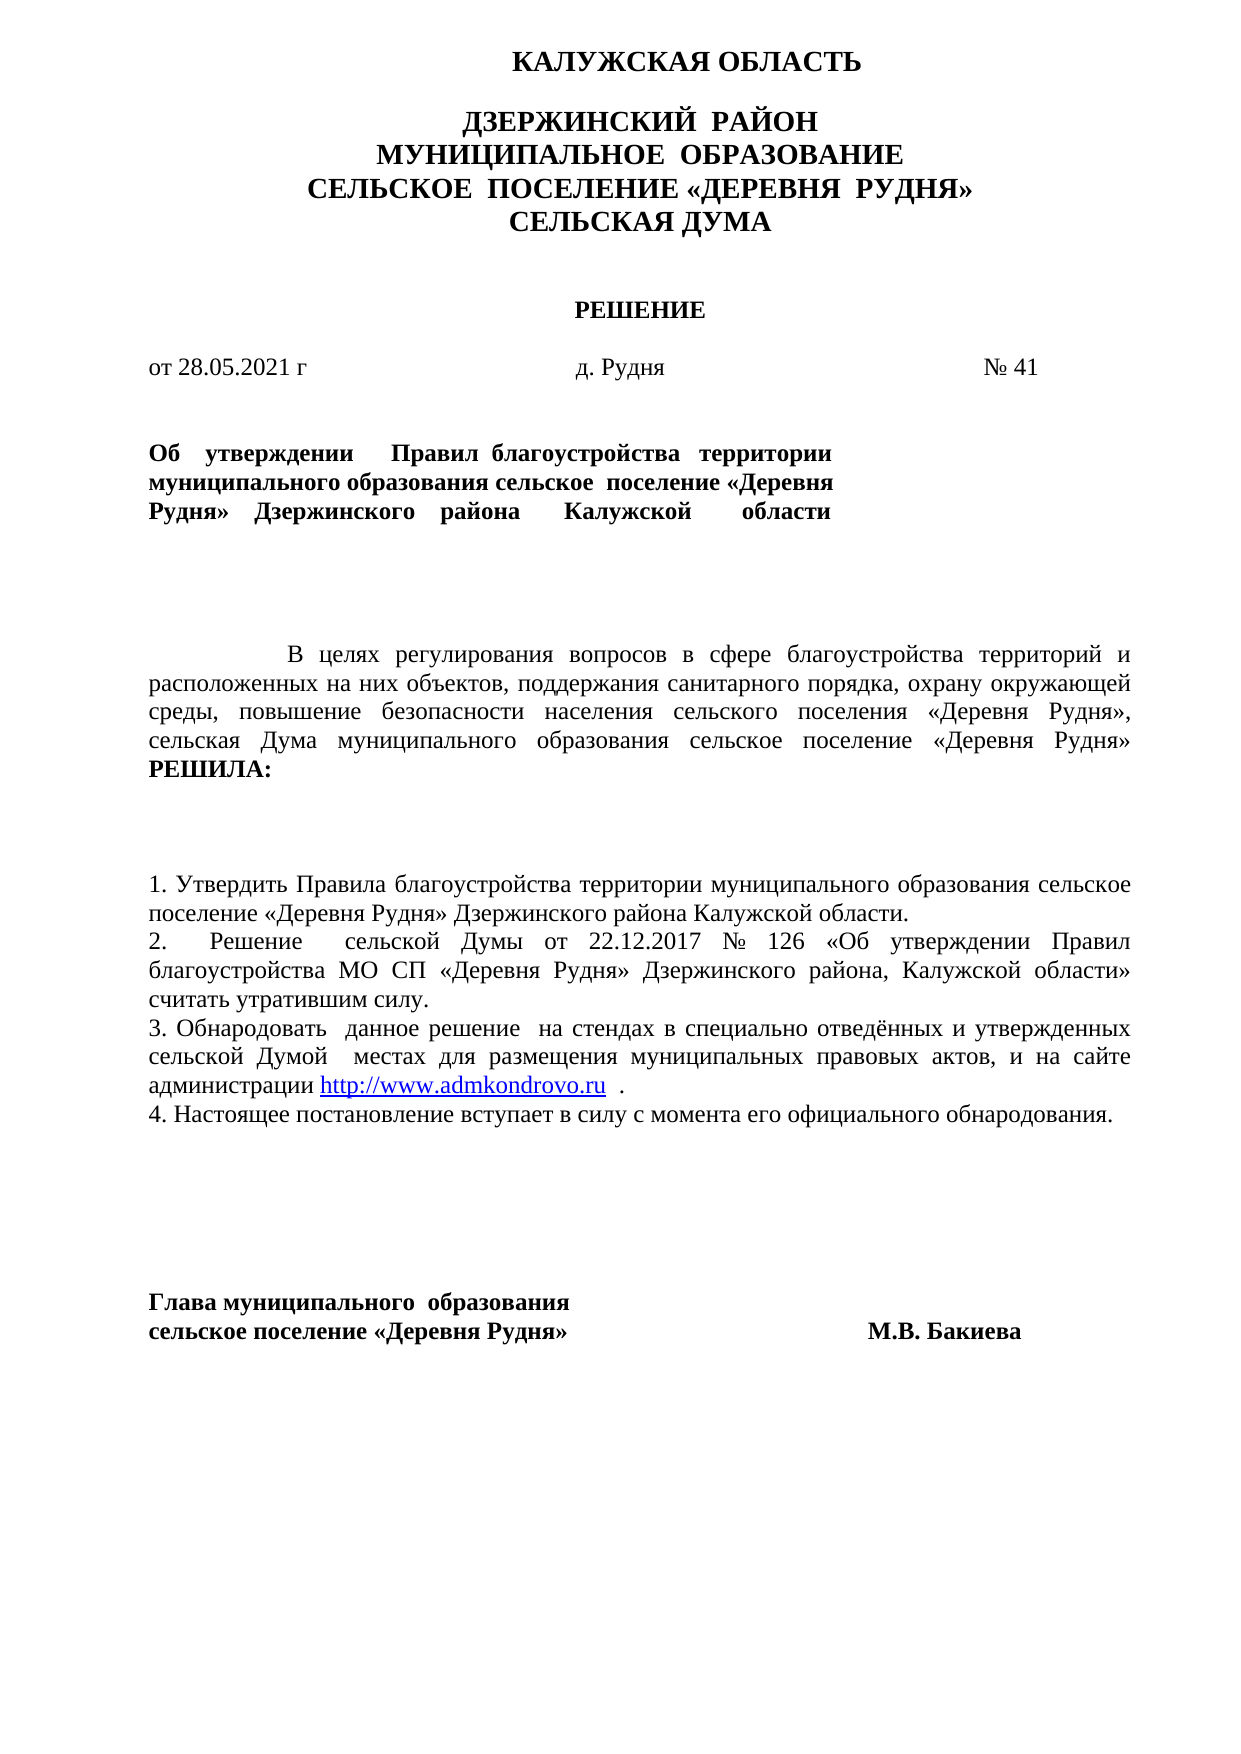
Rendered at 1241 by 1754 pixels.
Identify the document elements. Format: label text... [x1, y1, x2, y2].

text от 28.05.2021 г д. Рудня № 41 [148, 352, 1132, 381]
text СЕЛЬСКОЕ ПОСЕЛЕНИЕ «ДЕРЕВНЯ РУДНЯ» [148, 171, 1132, 204]
text 2. Решение сельской Думы от 22.12.2017 № 126 «Об утверждении Правил благоустройства МО СП «Деревня Рудня» Дзержинского района, Калужской области» считать утратившим силу. [148, 926, 1132, 1013]
text КАЛУЖСКАЯ ОБЛАСТЬ [148, 44, 1132, 78]
text 3. Обнародовать данное решение на стендах в специально отведённых и утвержденных сельской Думой местах для размещения муниципальных правовых актов, и на сайте администрации http://www.admkondrovo.ru . [148, 1013, 1132, 1099]
text Глава муниципального образования [148, 1287, 1132, 1316]
text В целях регулирования вопросов в сфере благоустройства территорий и расположенных на них объектов, поддержания санитарного порядка, охрану окружающей среды, повышение безопасности населения сельского поселения «Деревня Рудня», сельская Дума муниципального образования сельское поселение «Деревня Рудня» РЕШИЛА: [148, 639, 1132, 783]
text 1. Утвердить Правила благоустройства территории муниципального образования сельское поселение «Деревня Рудня» Дзержинского района Калужской области. [148, 869, 1132, 926]
text СЕЛЬСКАЯ ДУМА [148, 204, 1132, 238]
text сельское поселение «Деревня Рудня» М.В. Бакиева [148, 1316, 1132, 1344]
text Об утверждении Правил благоустройства территории [148, 438, 1132, 467]
text 4. Настоящее постановление вступает в силу с момента его официального обнародования. [148, 1099, 1132, 1128]
text РЕШЕНИЕ [148, 295, 1132, 324]
text ДЗЕРЖИНСКИЙ РАЙОН [148, 104, 1132, 137]
text муниципального образования сельское поселение «Деревня [148, 467, 1132, 496]
text МУНИЦИПАЛЬНОЕ ОБРАЗОВАНИЕ [148, 137, 1132, 171]
text Рудня» Дзержинского района Калужской области [148, 496, 1132, 525]
